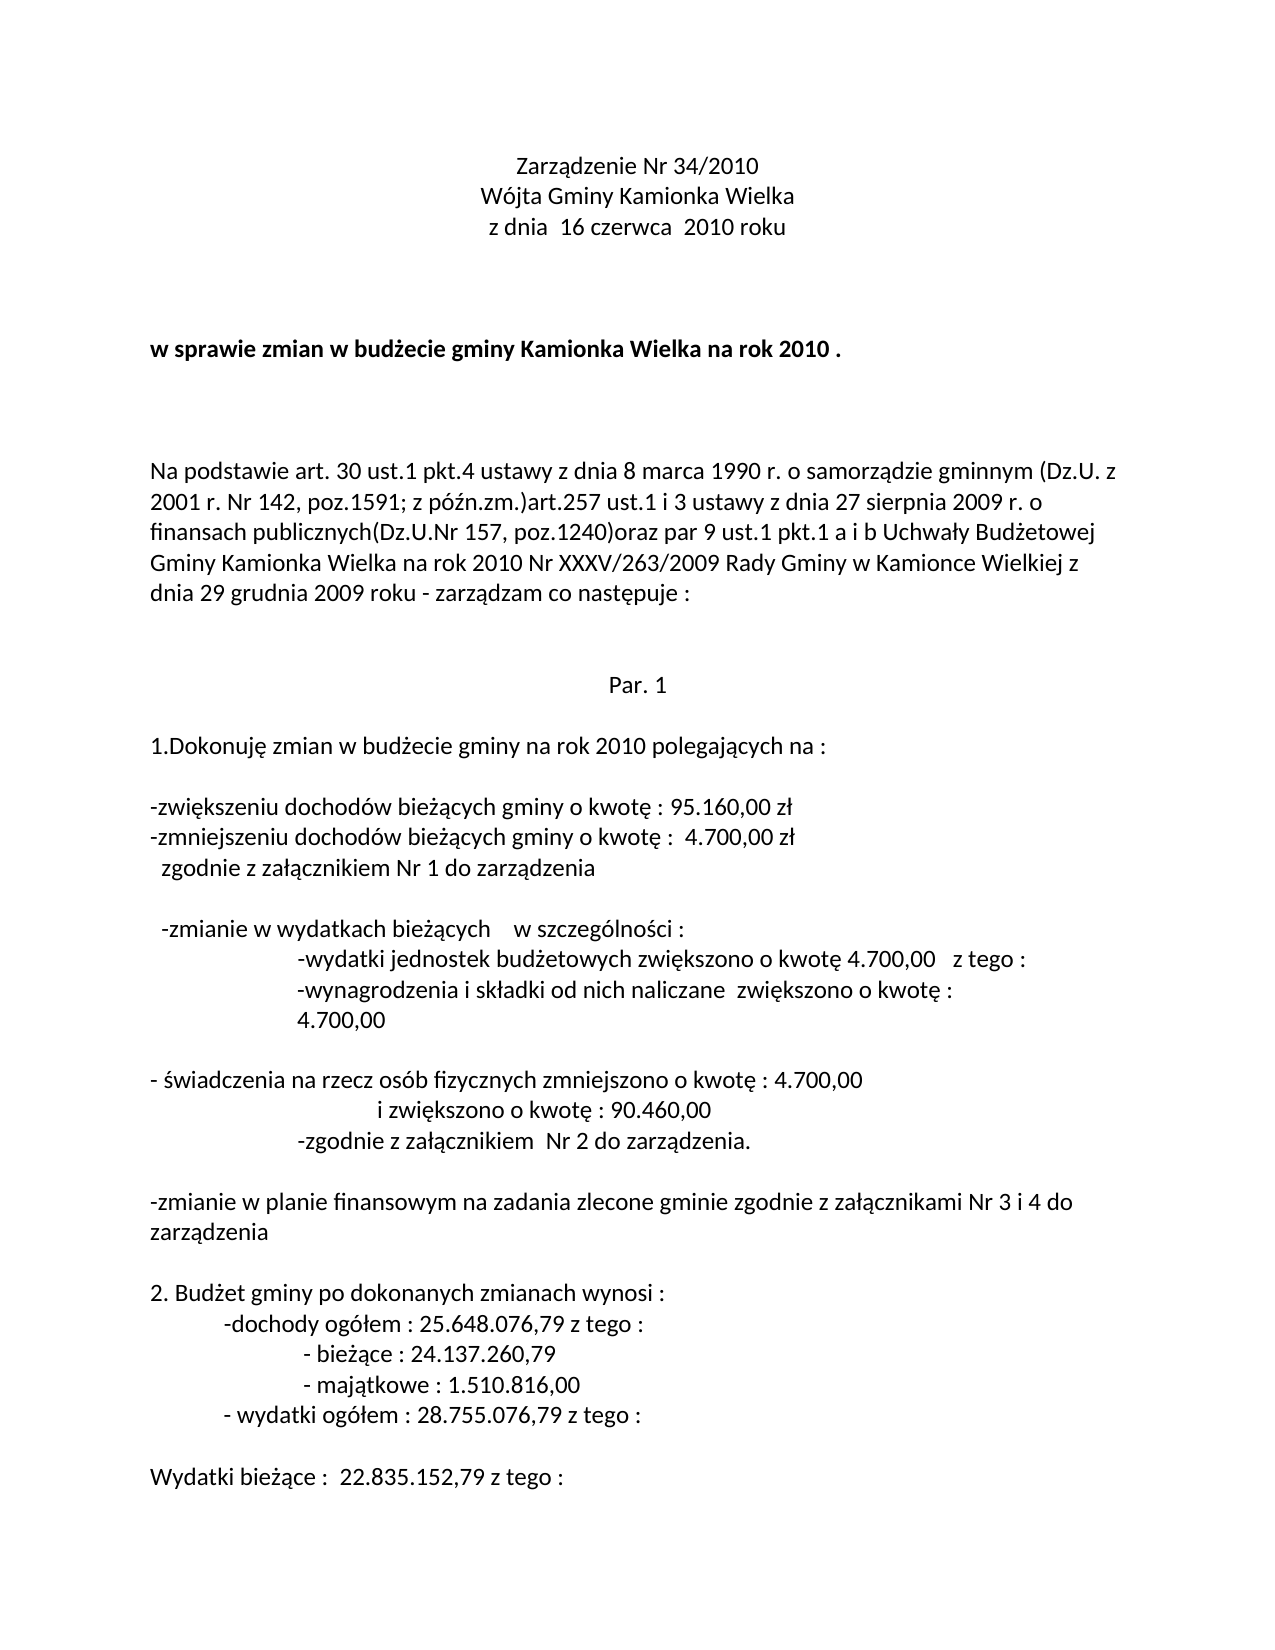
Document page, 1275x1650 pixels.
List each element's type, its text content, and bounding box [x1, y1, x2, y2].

text -wydatki jednostek budżetowych zwiększono o kwotę 4.700,00 z tego : [150, 943, 1125, 974]
text - bieżące : 24.137.260,79 [150, 1338, 1125, 1369]
text - świadczenia na rzecz osób fizycznych zmniejszono o kwotę : 4.700,00 [150, 1064, 1125, 1094]
text -zmniejszeniu dochodów bieżących gminy o kwotę : 4.700,00 zł [150, 821, 1125, 852]
text Par. 1 [150, 669, 1125, 699]
text -dochody ogółem : 25.648.076,79 z tego : [150, 1308, 1125, 1338]
text 2. Budżet gminy po dokonanych zmianach wynosi : [150, 1277, 1125, 1308]
text i zwiększono o kwotę : 90.460,00 [150, 1094, 1125, 1125]
text - majątkowe : 1.510.816,00 [150, 1369, 1125, 1399]
text 1.Dokonuję zmian w budżecie gminy na rok 2010 polegających na : [150, 730, 1125, 760]
text Na podstawie art. 30 ust.1 pkt.4 ustawy z dnia 8 marca 1990 r. o samorządzie gminnym (Dz.U. z 2001 r. Nr 142, poz.1591; z późn.zm.)art.257 ust.1 i 3 ustawy z dnia 27 sierpnia 2009 r. o finansach publicznych(Dz.U.Nr 157, poz.1240)oraz par 9 ust.1 pkt.1 a i b Uchwały Budżetowej Gminy Kamionka Wielka na rok 2010 Nr XXXV/263/2009 Rady Gminy w Kamionce Wielkiej z dnia 29 grudnia 2009 roku - zarządzam co następuje : [150, 455, 1125, 608]
text zgodnie z załącznikiem Nr 1 do zarządzenia [150, 852, 1125, 882]
text -zwiększeniu dochodów bieżących gminy o kwotę : 95.160,00 zł [150, 791, 1125, 821]
text - wydatki ogółem : 28.755.076,79 z tego : [150, 1399, 1125, 1430]
text Wójta Gminy Kamionka Wielka [150, 181, 1125, 211]
text -zgodnie z załącznikiem Nr 2 do zarządzenia. [150, 1125, 1125, 1155]
text w sprawie zmian w budżecie gminy Kamionka Wielka na rok 2010 . [150, 333, 1125, 364]
text Zarządzenie Nr 34/2010 [150, 150, 1125, 181]
text -wynagrodzenia i składki od nich naliczane zwiększono o kwotę : 4.700,00 [150, 974, 1125, 1035]
text -zmianie w planie finansowym na zadania zlecone gminie zgodnie z załącznikami Nr 3 i 4 do zarządzenia [150, 1186, 1125, 1247]
text z dnia 16 czerwca 2010 roku [150, 211, 1125, 242]
text Wydatki bieżące : 22.835.152,79 z tego : [150, 1461, 1125, 1491]
text -zmianie w wydatkach bieżących w szczególności : [150, 913, 1125, 943]
